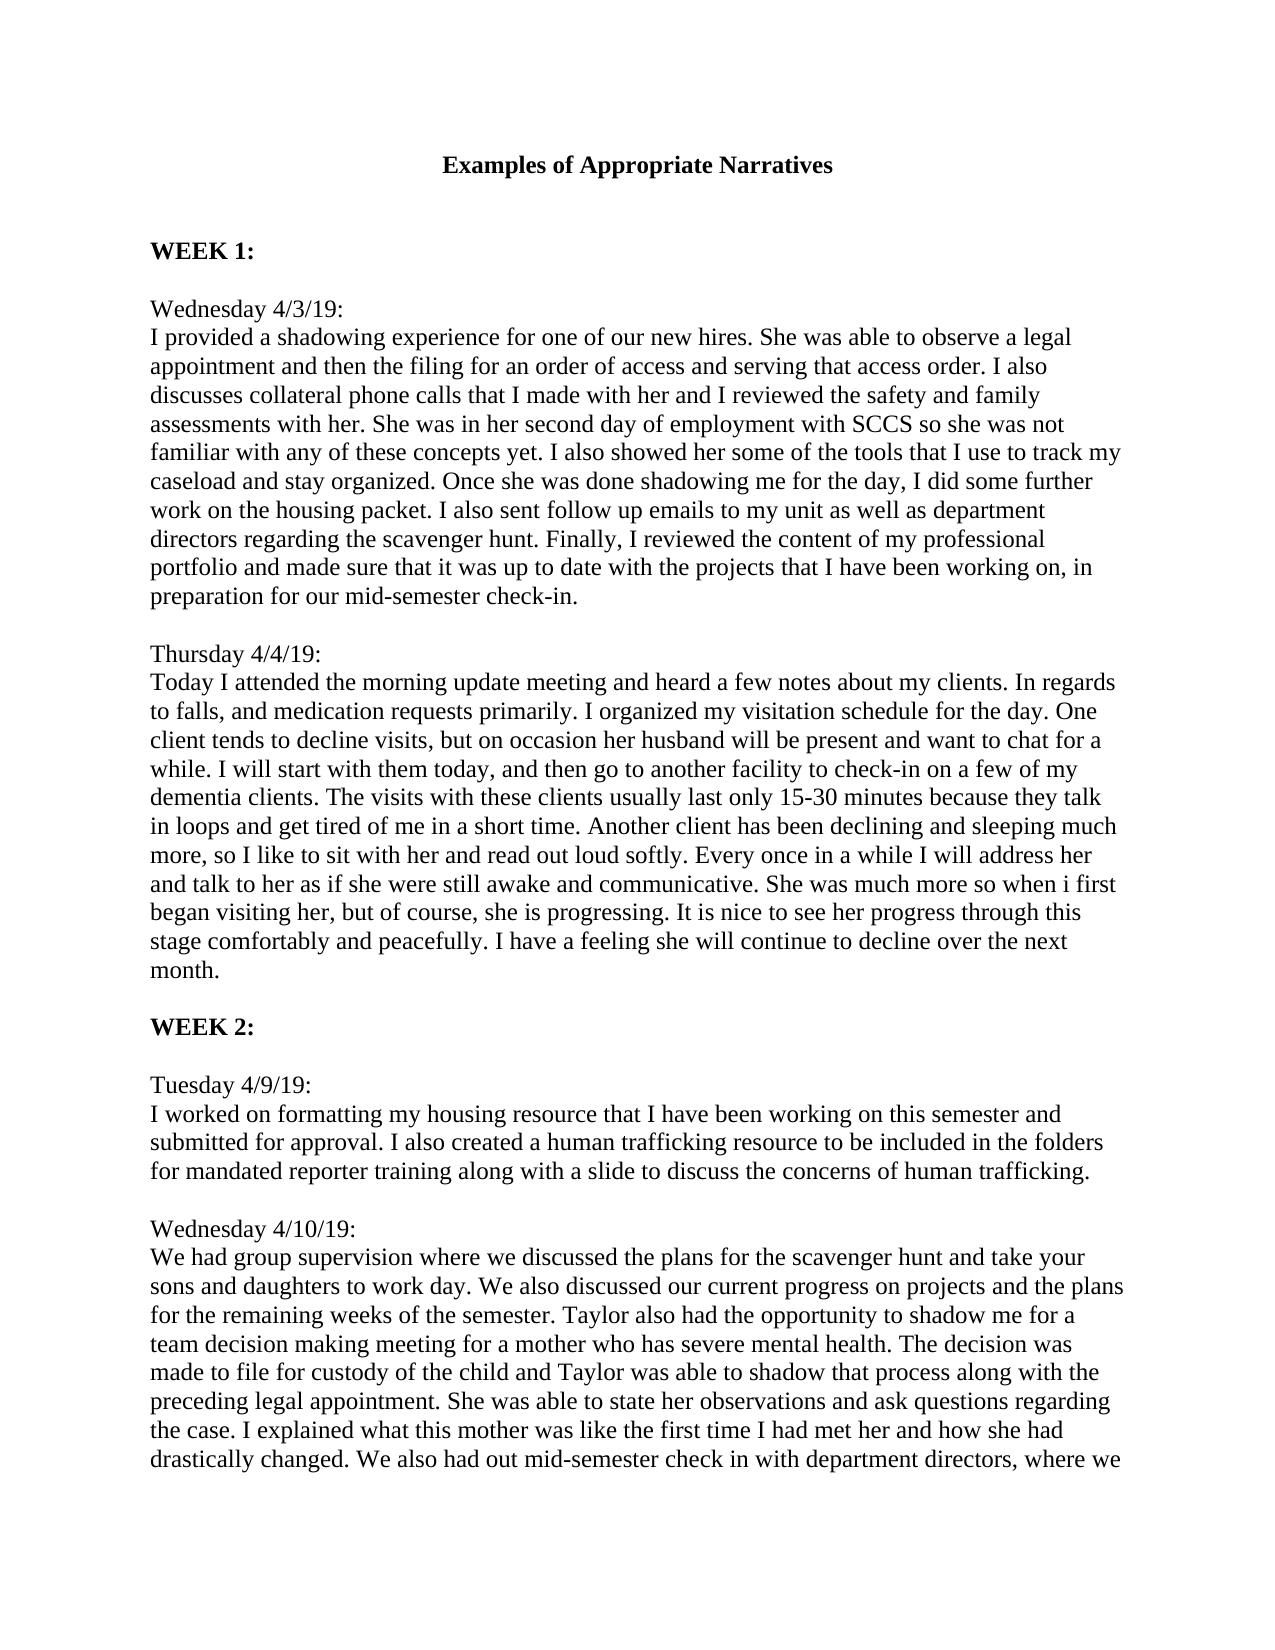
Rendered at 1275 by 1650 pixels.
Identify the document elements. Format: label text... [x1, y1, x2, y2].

text Examples of Appropriate Narratives [150, 150, 1125, 179]
text WEEK 2: [150, 1012, 1125, 1041]
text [150, 1070, 1125, 1472]
text WEEK 1: [150, 236, 1125, 265]
text Wednesday 4/3/19: I provided a shadowing experience for one of our new hires. She was able to observe a legal appointment and then the filing for an order of access and serving that access order. I also discusses collateral phone calls that I made with her and I reviewed the safety and family assessments with her. She was in her second day of employment with SCCS so she was not familiar with any of these concepts yet. I also showed her some of the tools that I use to track my caseload and stay organized. Once she was done shadowing me for the day, I did some further work on the housing packet. I also sent follow up emails to my unit as well as department directors regarding the scavenger hunt. Finally, I reviewed the content of my professional portfolio and made sure that it was up to date with the projects that I have been working on, in preparation for our mid-semester check-in. Thursday 4/4/19: Today I attended the morning update meeting and heard a few notes about my clients. In regards to falls, and medication requests primarily. I organized my visitation schedule for the day. One client tends to decline visits, but on occasion her husband will be present and want to chat for a while. I will start with them today, and then go to another facility to check-in on a few of my dementia clients. The visits with these clients usually last only 15-30 minutes because they talk in loops and get tired of me in a short time. Another client has been declining and sleeping much more, so I like to sit with her and read out loud softly. Every once in a while I will address her and talk to her as if she were still awake and communicative. She was much more so when i first began visiting her, but of course, she is progressing. It is nice to see her progress through this stage comfortably and peacefully. I have a feeling she will continue to decline over the next month. [150, 294, 1125, 984]
